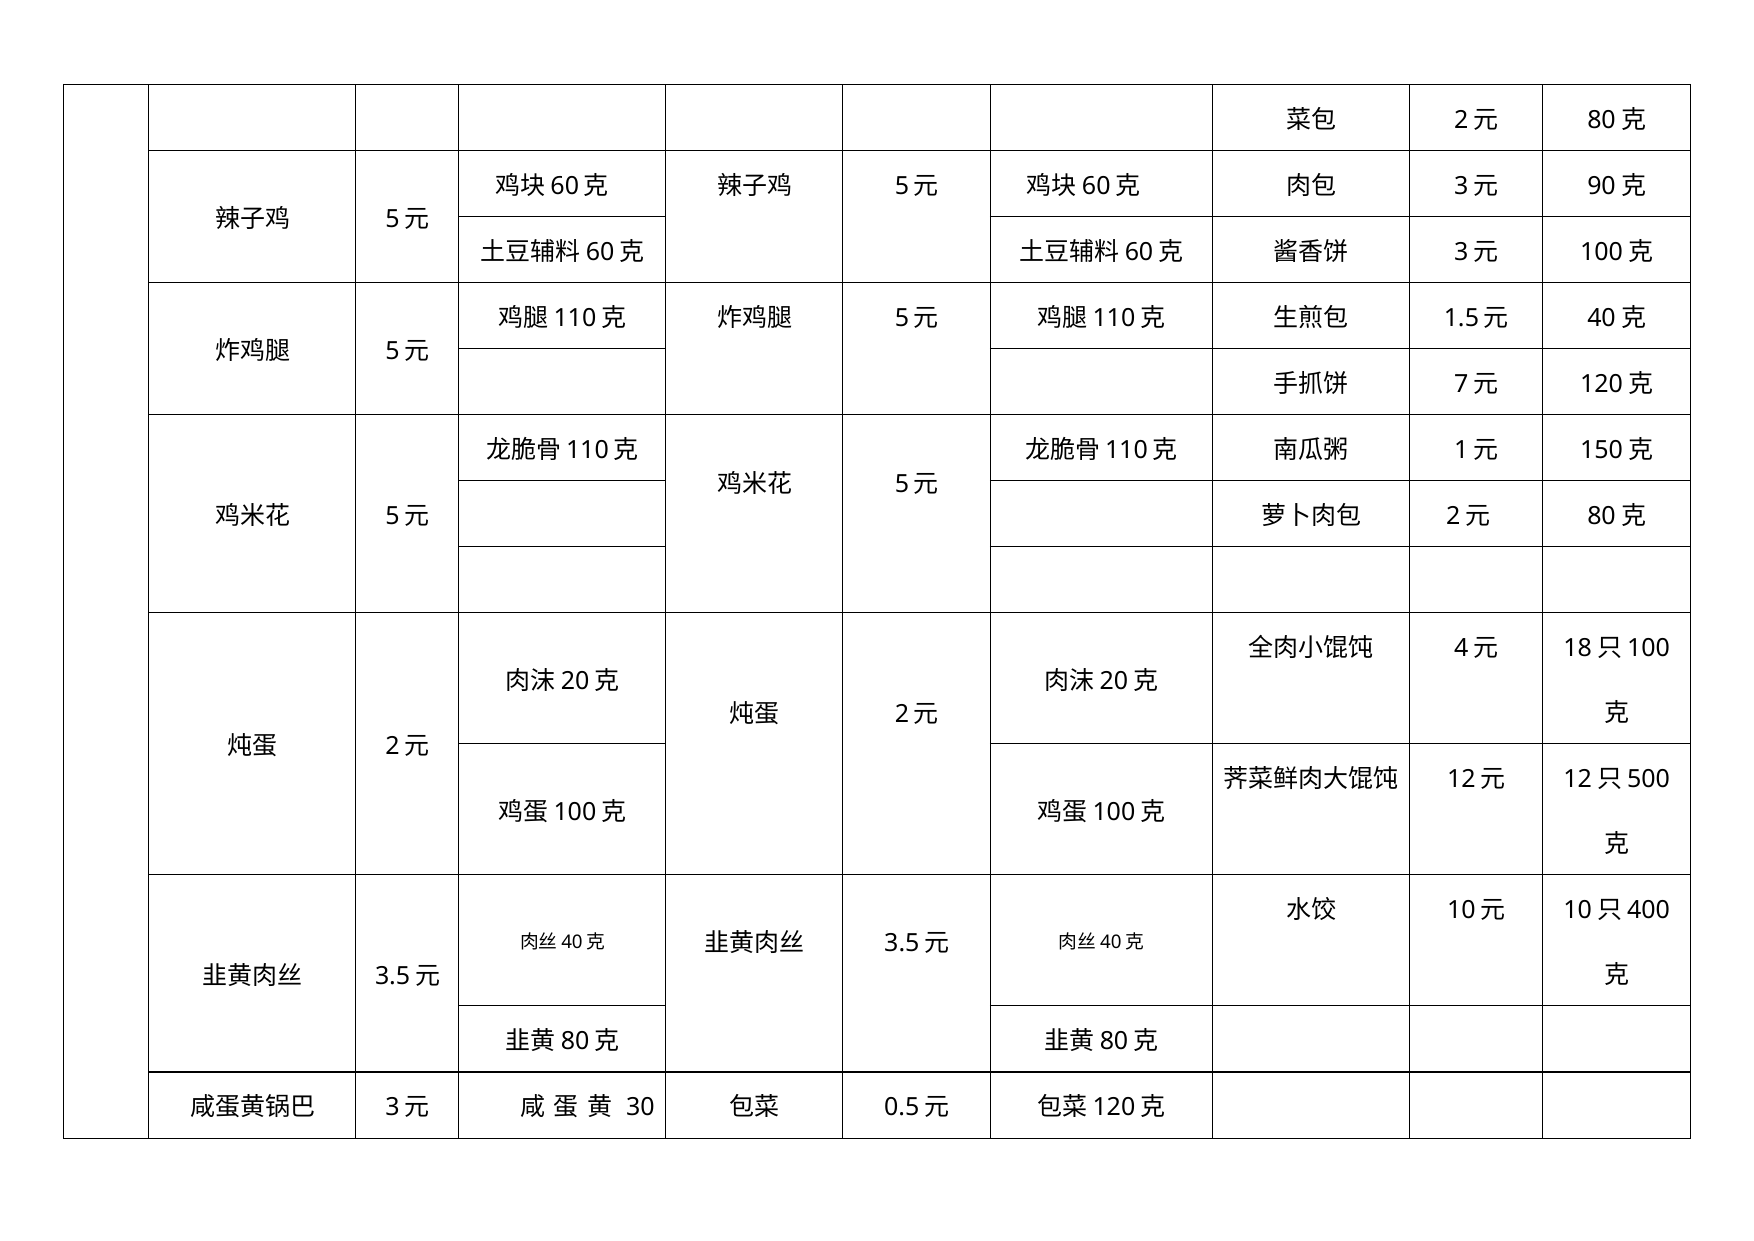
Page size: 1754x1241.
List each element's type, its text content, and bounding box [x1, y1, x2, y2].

table_cell 5元 [356, 151, 458, 282]
table_cell 10只400克 [1543, 875, 1690, 1005]
table_cell 5元 [356, 283, 458, 414]
table_cell 水饺 [1213, 875, 1409, 1005]
table_cell [1410, 1006, 1542, 1071]
table_cell [1543, 1006, 1690, 1071]
table_cell 1.5元 [1410, 283, 1542, 348]
table_cell 荠菜鲜肉大馄饨 [1213, 744, 1409, 874]
table_cell 2元 [1410, 481, 1542, 546]
table_cell 鸡蛋100克 [459, 744, 665, 874]
table_cell 辣子鸡 [149, 151, 355, 282]
table_cell 南瓜粥 [1213, 415, 1409, 480]
table_cell [1213, 1006, 1409, 1071]
table_cell 韭黄80克 [459, 1006, 665, 1071]
table_cell 3.5元 [843, 875, 990, 1071]
table_cell 2元 [843, 613, 990, 874]
table_cell 韭黄80克 [991, 1006, 1212, 1071]
table_cell 4元 [1410, 613, 1542, 743]
table_cell 炸鸡腿 [149, 283, 355, 414]
table_cell 12元 [1410, 744, 1542, 874]
table_cell 3元 [1410, 151, 1542, 216]
table_cell 辣子鸡 [666, 151, 842, 282]
table_cell [459, 349, 665, 414]
table_cell 5元 [843, 283, 990, 414]
table_cell 全肉小馄饨 [1213, 613, 1409, 743]
table_cell 手抓饼 [1213, 349, 1409, 414]
table_cell 12只500克 [1543, 744, 1690, 874]
table_cell 菜包 [1213, 85, 1409, 150]
table_cell 土豆辅料60克 [459, 217, 665, 282]
table_cell 肉丝40克 [459, 875, 665, 1005]
table_cell 3元 [1410, 217, 1542, 282]
table_cell [459, 547, 665, 612]
table_cell 韭黄肉丝 [149, 875, 355, 1071]
table_cell [459, 85, 665, 150]
table_cell 肉沫20克 [991, 613, 1212, 743]
table_cell 2元 [356, 613, 458, 874]
table_cell [1213, 547, 1409, 612]
table_cell 3元 [356, 1073, 458, 1137]
table_cell 鸡腿110克 [991, 283, 1212, 348]
table_cell [459, 481, 665, 546]
table_cell [991, 481, 1212, 546]
table_cell 80克 [1543, 85, 1690, 150]
table_cell 咸蛋黄锅巴 [149, 1073, 355, 1137]
table_cell 包菜 [666, 1073, 842, 1137]
table_cell 90克 [1543, 151, 1690, 216]
table_cell 40克 [1543, 283, 1690, 348]
table_cell [1543, 1073, 1690, 1137]
table_cell 5元 [356, 415, 458, 612]
table_cell 18只100克 [1543, 613, 1690, 743]
table_cell 10元 [1410, 875, 1542, 1005]
table_cell 土豆辅料60克 [991, 217, 1212, 282]
table_cell [1410, 1073, 1542, 1137]
table_cell 鸡蛋100克 [991, 744, 1212, 874]
table_cell 100克 [1543, 217, 1690, 282]
table_cell 炖蛋 [666, 613, 842, 874]
table_cell 3.5元 [356, 875, 458, 1071]
table_cell 鸡米花 [149, 415, 355, 612]
table_cell 酱香饼 [1213, 217, 1409, 282]
table_cell 肉沫20克 [459, 613, 665, 743]
table_cell [1213, 1073, 1409, 1137]
table_cell 肉包 [1213, 151, 1409, 216]
table_cell 7元 [1410, 349, 1542, 414]
table_cell 5元 [843, 415, 990, 612]
table_cell 鸡块60克 [459, 151, 665, 216]
table_cell 萝卜肉包 [1213, 481, 1409, 546]
table_cell 炖蛋 [149, 613, 355, 874]
table_cell 150克 [1543, 415, 1690, 480]
table_cell 1元 [1410, 415, 1542, 480]
table_cell 120克 [1543, 349, 1690, 414]
table_cell 鸡米花 [666, 415, 842, 612]
table_cell 肉丝40克 [991, 875, 1212, 1005]
table_cell 龙脆骨110克 [991, 415, 1212, 480]
table_cell 0.5元 [843, 1073, 990, 1137]
table_cell [1410, 547, 1542, 612]
table_cell [991, 547, 1212, 612]
table_cell 生煎包 [1213, 283, 1409, 348]
table_cell 鸡腿110克 [459, 283, 665, 348]
table_cell [1543, 547, 1690, 612]
table_cell 2元 [1410, 85, 1542, 150]
table_cell 炸鸡腿 [666, 283, 842, 414]
table_cell 包菜120克 [991, 1073, 1212, 1137]
table_cell 鸡块60克 [991, 151, 1212, 216]
table_cell 80克 [1543, 481, 1690, 546]
table_cell 龙脆骨110克 [459, 415, 665, 480]
table_cell [991, 349, 1212, 414]
table_cell 韭黄肉丝 [666, 875, 842, 1071]
table_cell 咸蛋黄30克 [459, 1073, 665, 1137]
table_cell 5元 [843, 151, 990, 282]
table_cell [991, 85, 1212, 150]
